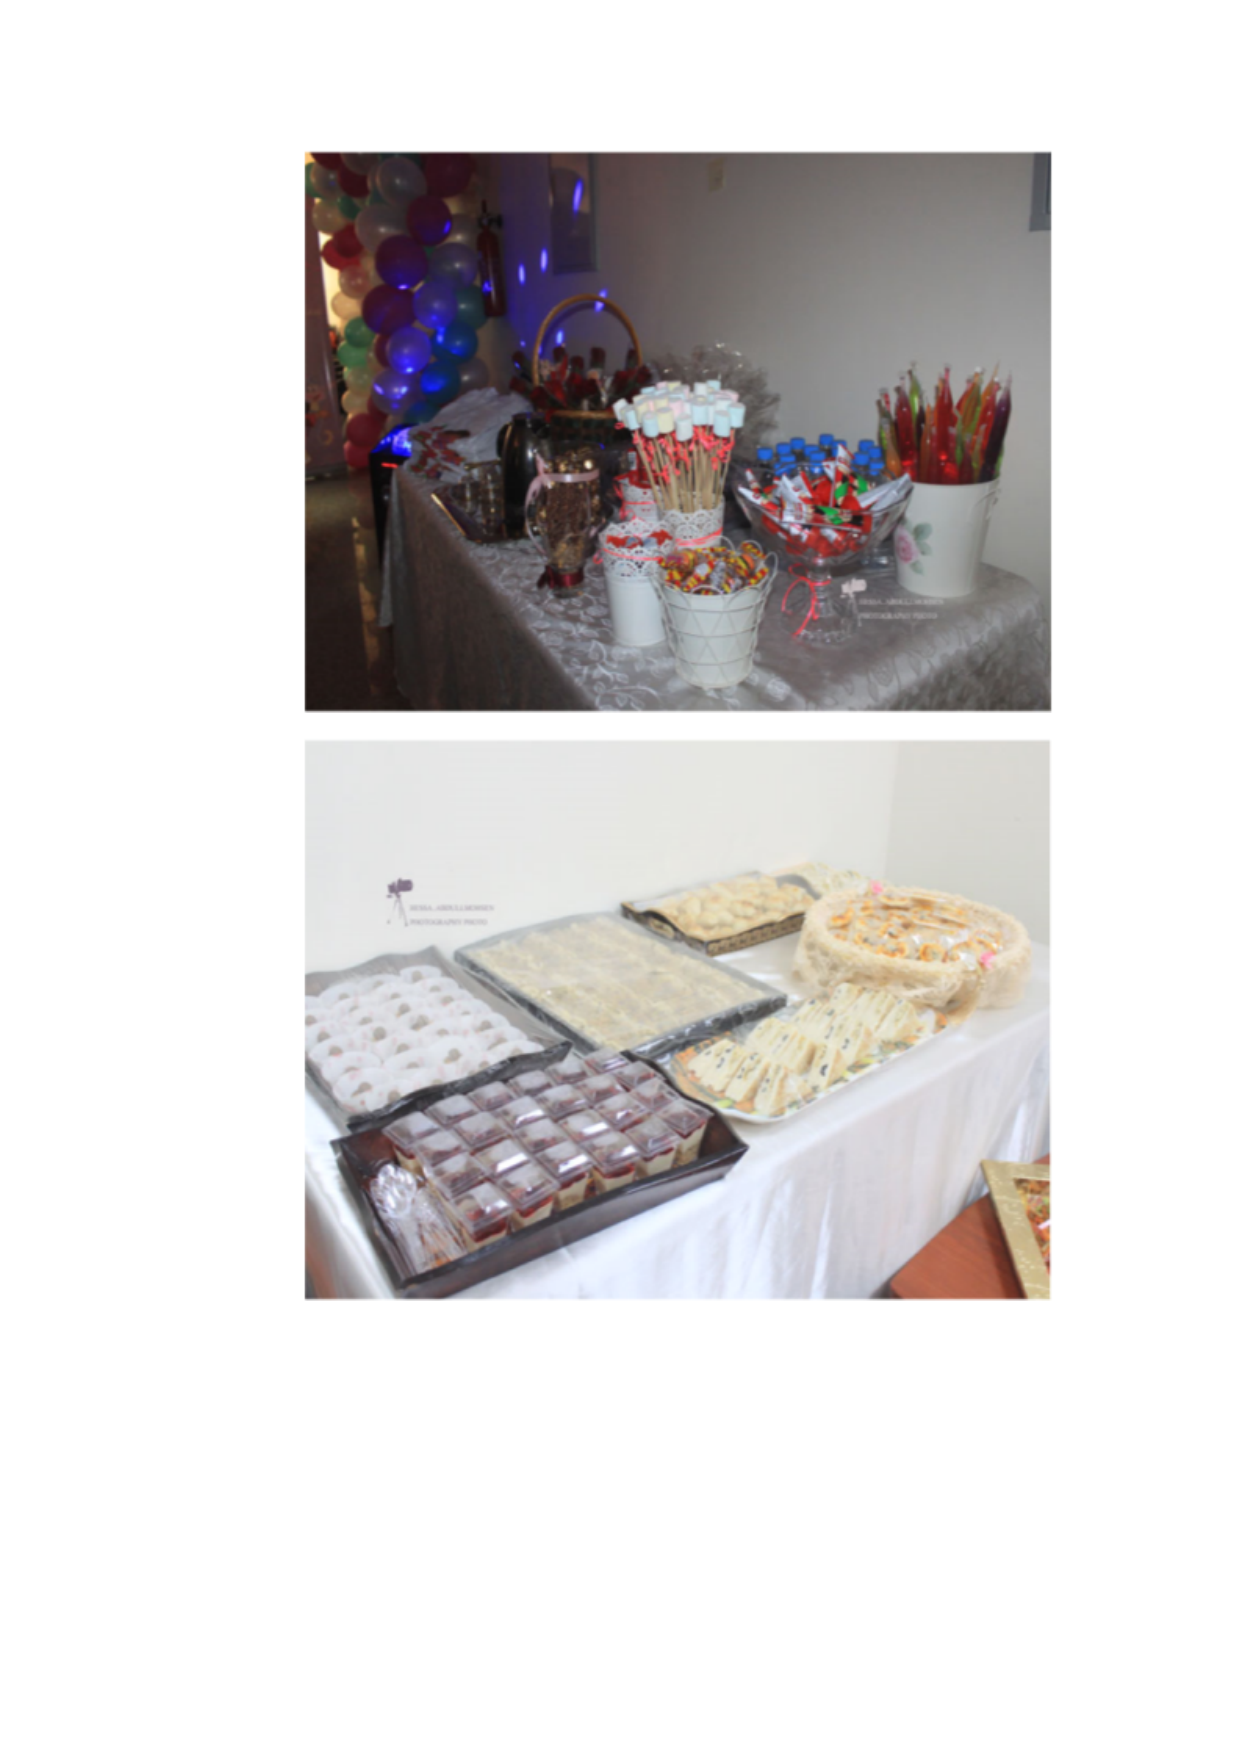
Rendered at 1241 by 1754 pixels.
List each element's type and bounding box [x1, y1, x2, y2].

picture [302, 150, 1053, 713]
picture [302, 737, 1053, 1301]
